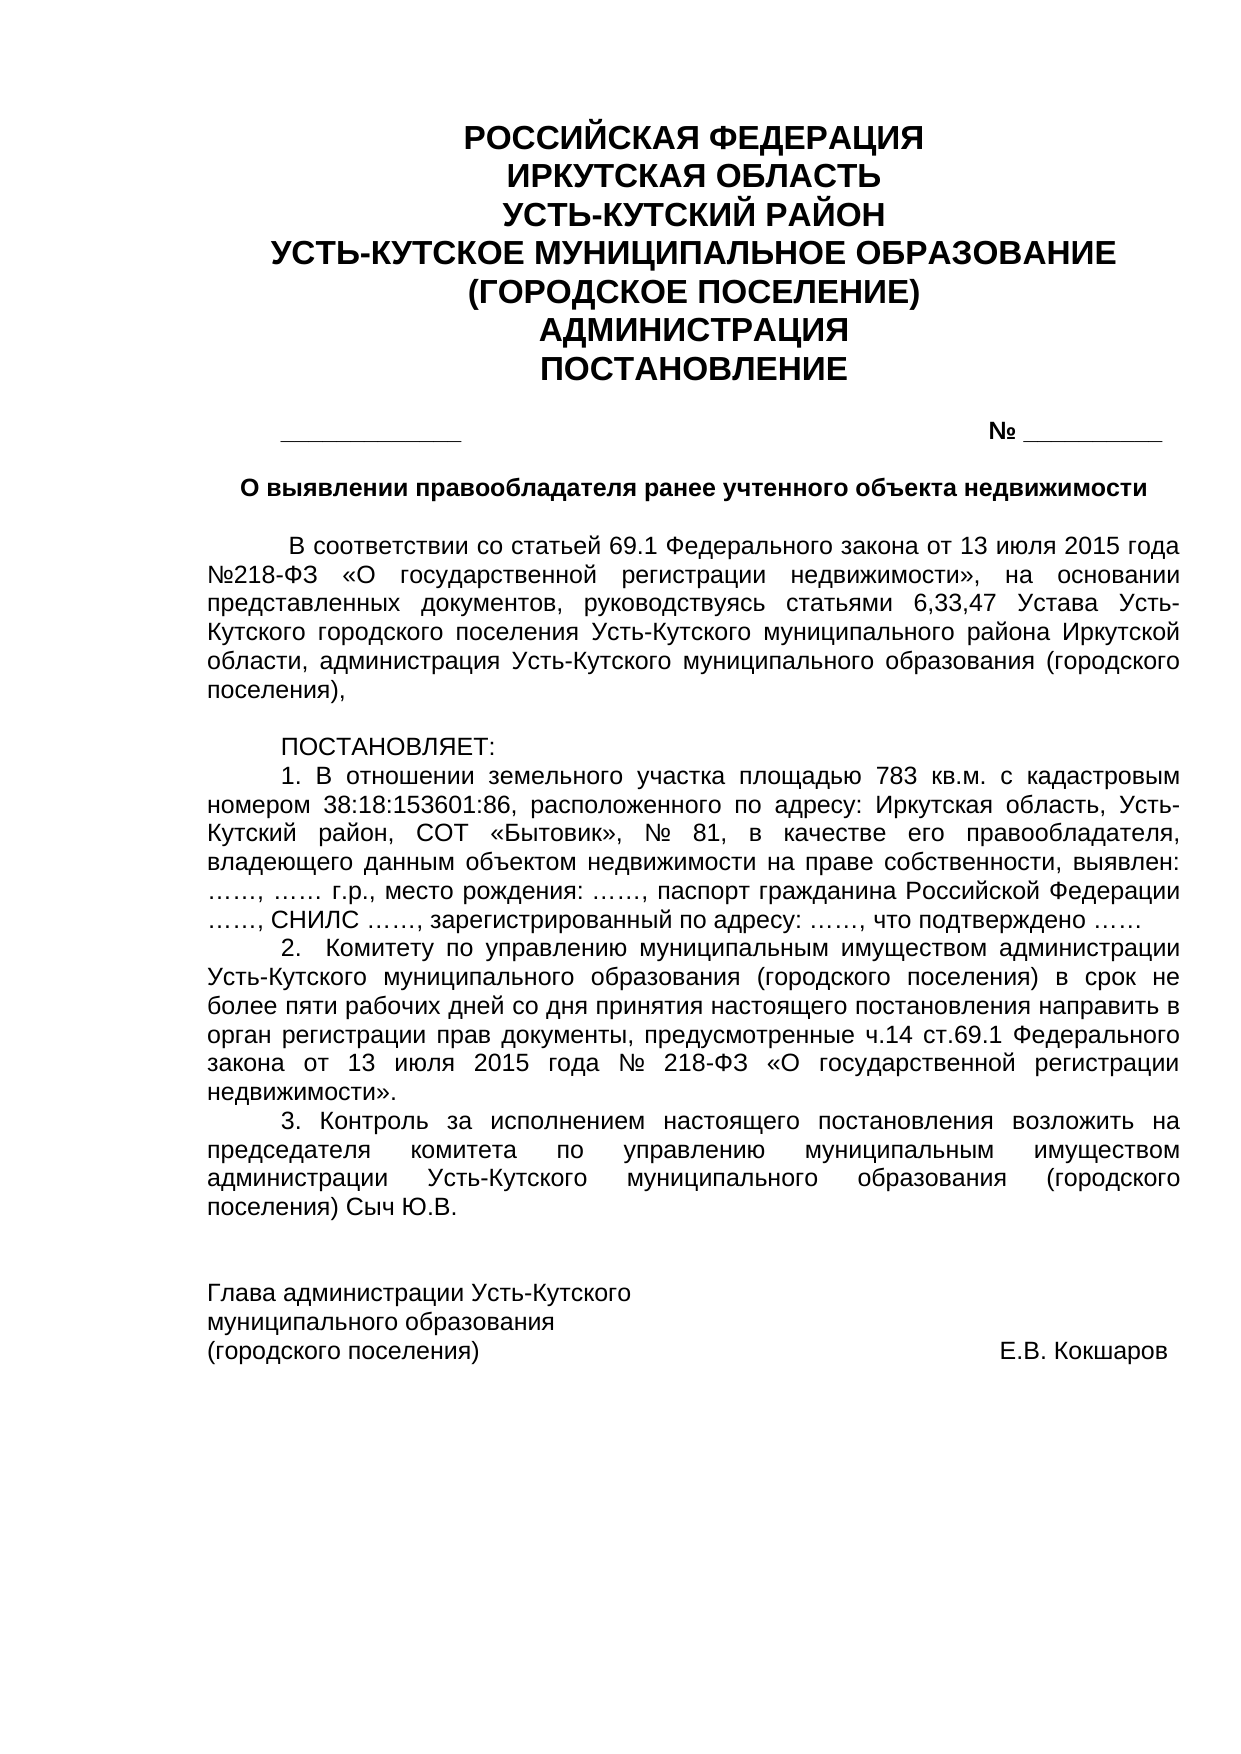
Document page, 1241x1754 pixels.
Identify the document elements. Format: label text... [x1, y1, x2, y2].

text ПОСТАНОВЛЯЕТ: [207, 732, 1181, 761]
text Глава администрации Усть-Кутского [207, 1278, 1181, 1307]
text О выявлении правообладателя ранее учтенного объекта недвижимости [207, 473, 1181, 502]
text _____________ № __________ [207, 416, 1181, 445]
text муниципального образования [207, 1307, 1181, 1336]
text (ГОРОДСКОЕ ПОСЕЛЕНИЕ) [207, 272, 1181, 310]
text ИРКУТСКАЯ ОБЛАСТЬ [207, 157, 1181, 195]
text (городского поселения) Е.В. Кокшаров [207, 1336, 1181, 1365]
text РОССИЙСКАЯ ФЕДЕРАЦИЯ [207, 118, 1181, 157]
text 1. В отношении земельного участка площадью 783 кв.м. с кадастровым номером 38:18:153601:86, расположенного по адресу: Иркутская область, Усть-Кутский район, СОТ «Бытовик», № 81, в качестве его правообладателя, владеющего данным объектом недвижимости на праве собственности, выявлен: ……, …… г.р., место рождения: ……, паспорт гражданина Российской Федерации ……, СНИЛС ……, зарегистрированный по адресу: ……, что подтверждено …… [207, 761, 1181, 933]
text В соответствии со статьей 69.1 Федерального закона от 13 июля 2015 года №218-ФЗ «О государственной регистрации недвижимости», на основании представленных документов, руководствуясь статьями 6,33,47 Устава Усть-Кутского городского поселения Усть-Кутского муниципального района Иркутской области, администрация Усть-Кутского муниципального образования (городского поселения), [207, 531, 1181, 703]
text 3. Контроль за исполнением настоящего постановления возложить на председателя комитета по управлению муниципальным имуществом администрации Усть-Кутского муниципального образования (городского поселения) Сыч Ю.В. [207, 1106, 1181, 1221]
text УСТЬ-КУТСКОЕ МУНИЦИПАЛЬНОЕ ОБРАЗОВАНИЕ [207, 233, 1181, 272]
text АДМИНИСТРАЦИЯ [207, 310, 1181, 349]
text УСТЬ-КУТСКИЙ РАЙОН [207, 195, 1181, 233]
text 2. Комитету по управлению муниципальным имуществом администрации Усть-Кутского муниципального образования (городского поселения) в срок не более пяти рабочих дней со дня принятия настоящего постановления направить в орган регистрации прав документы, предусмотренные ч.14 ст.69.1 Федерального закона от 13 июля 2015 года № 218-ФЗ «О государственной регистрации недвижимости». [207, 933, 1181, 1106]
text ПОСТАНОВЛЕНИЕ [207, 349, 1181, 387]
